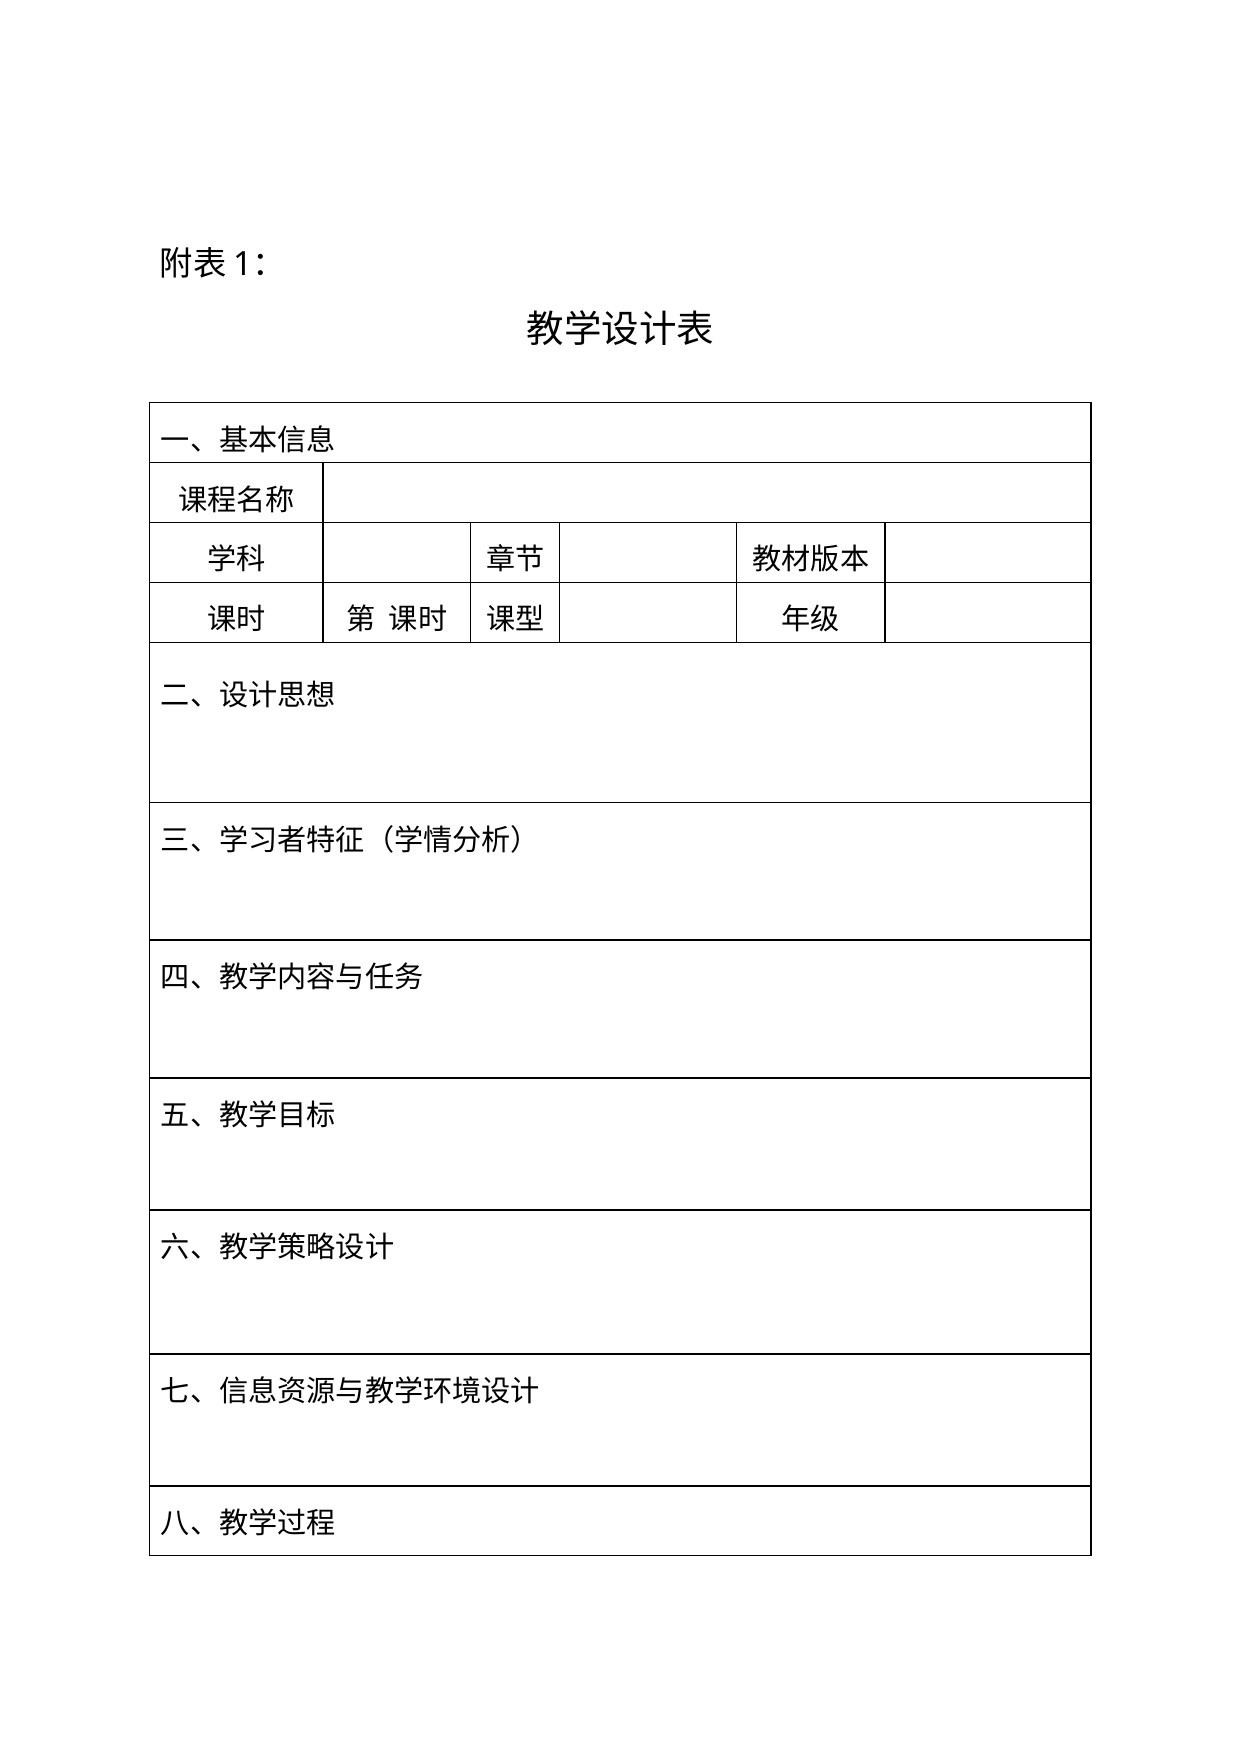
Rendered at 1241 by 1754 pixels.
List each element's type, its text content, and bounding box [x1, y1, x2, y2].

table_cell [886, 523, 1090, 581]
table_cell 课程名称 [150, 463, 322, 522]
table_cell [324, 463, 1090, 522]
table_cell 八、教学过程 [150, 1487, 1090, 1554]
table_cell 课时 [150, 583, 322, 641]
table_cell 二、设计思想 [150, 643, 1090, 802]
table_header 一、基本信息 [150, 403, 1090, 462]
text 教学设计表 [159, 293, 1081, 358]
table_cell 教材版本 [737, 523, 884, 581]
table_cell [324, 523, 470, 581]
table_cell [560, 523, 736, 581]
table_cell 五、教学目标 [150, 1079, 1090, 1209]
table_cell 七、信息资源与教学环境设计 [150, 1355, 1090, 1485]
table_cell 课型 [471, 583, 559, 641]
table_cell 六、教学策略设计 [150, 1211, 1090, 1353]
text 附表1： [159, 228, 1081, 293]
table_cell 年级 [737, 583, 884, 641]
table_cell 三、学习者特征（学情分析） [150, 803, 1090, 939]
table_cell [560, 583, 736, 641]
table_cell 四、教学内容与任务 [150, 941, 1090, 1077]
table_cell [886, 583, 1090, 641]
table_cell 章节 [471, 523, 559, 581]
table_cell 第 课时 [324, 583, 470, 641]
table_cell 学科 [150, 523, 322, 581]
